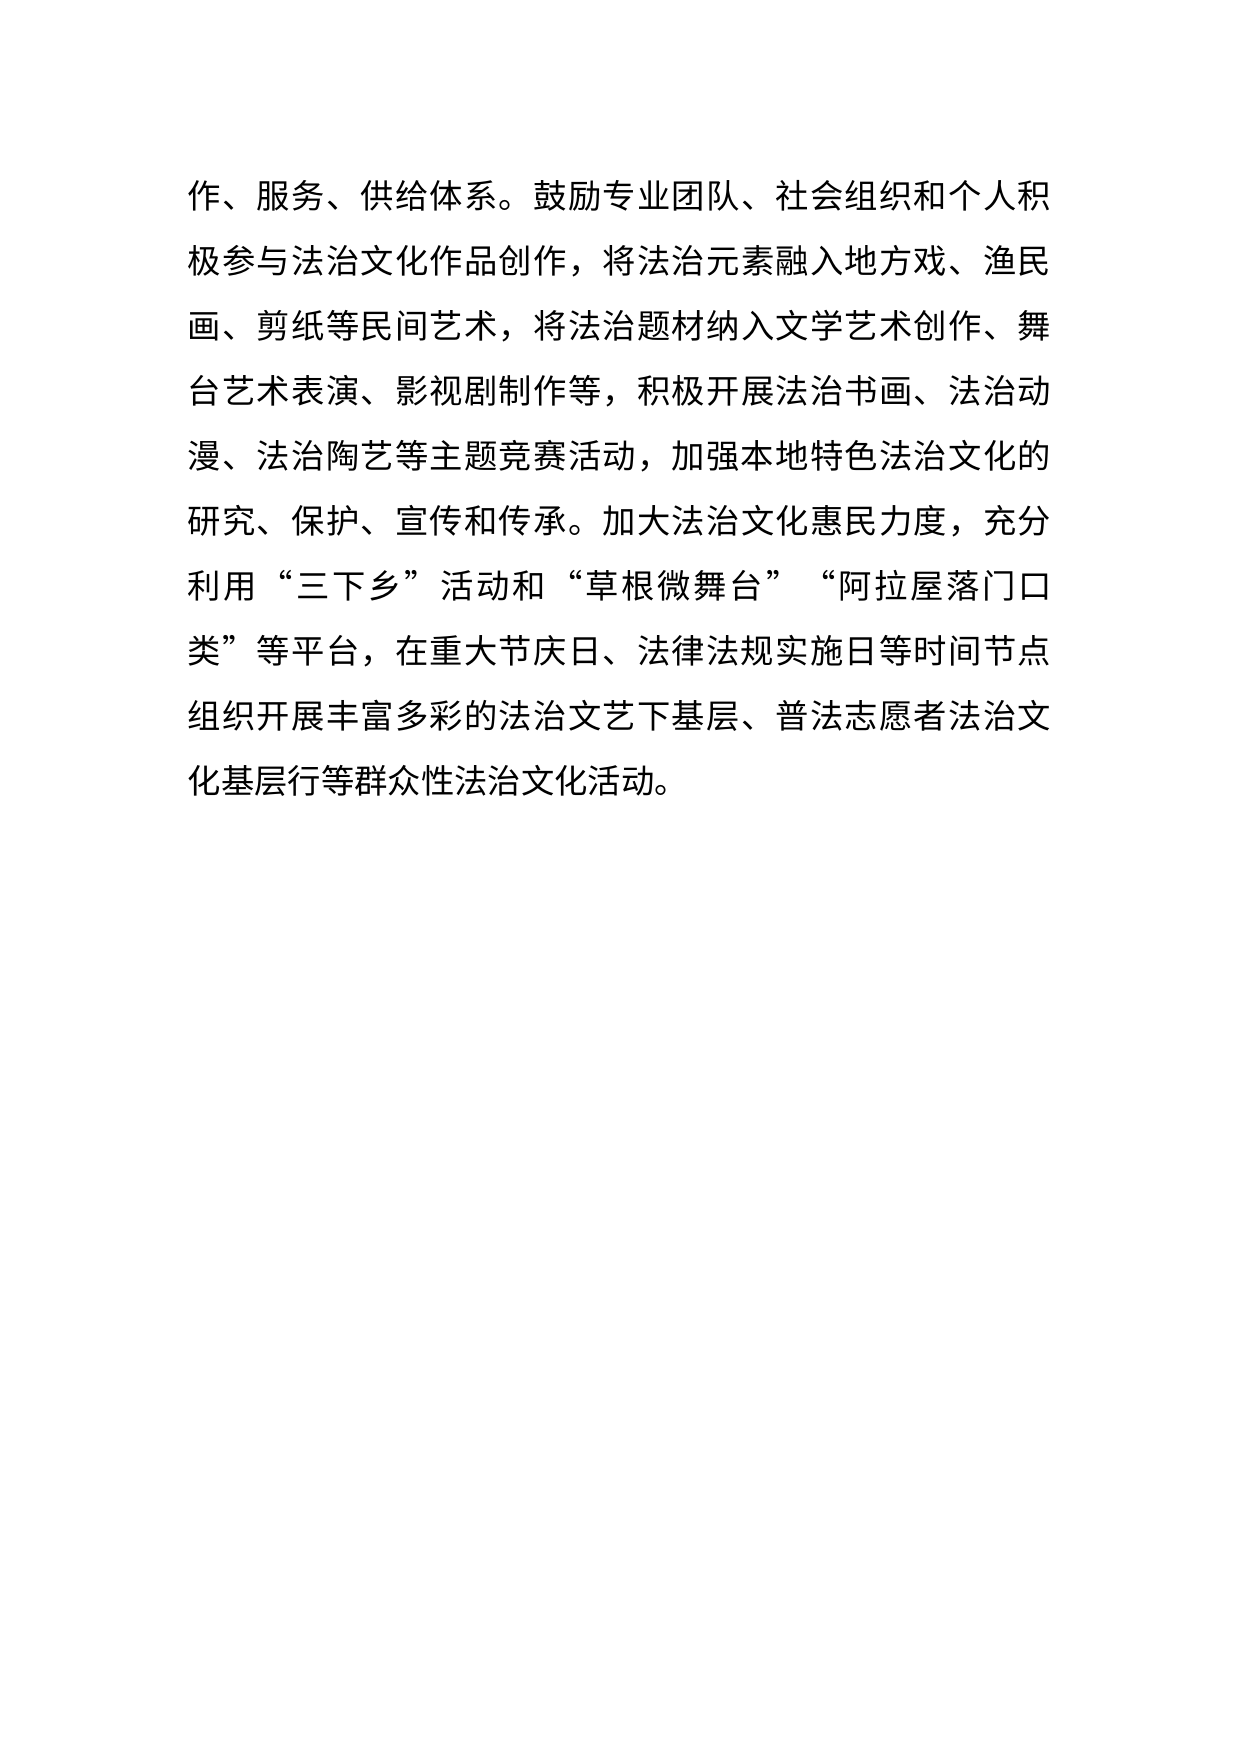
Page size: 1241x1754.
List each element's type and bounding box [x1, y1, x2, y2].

text [187, 162, 1053, 812]
